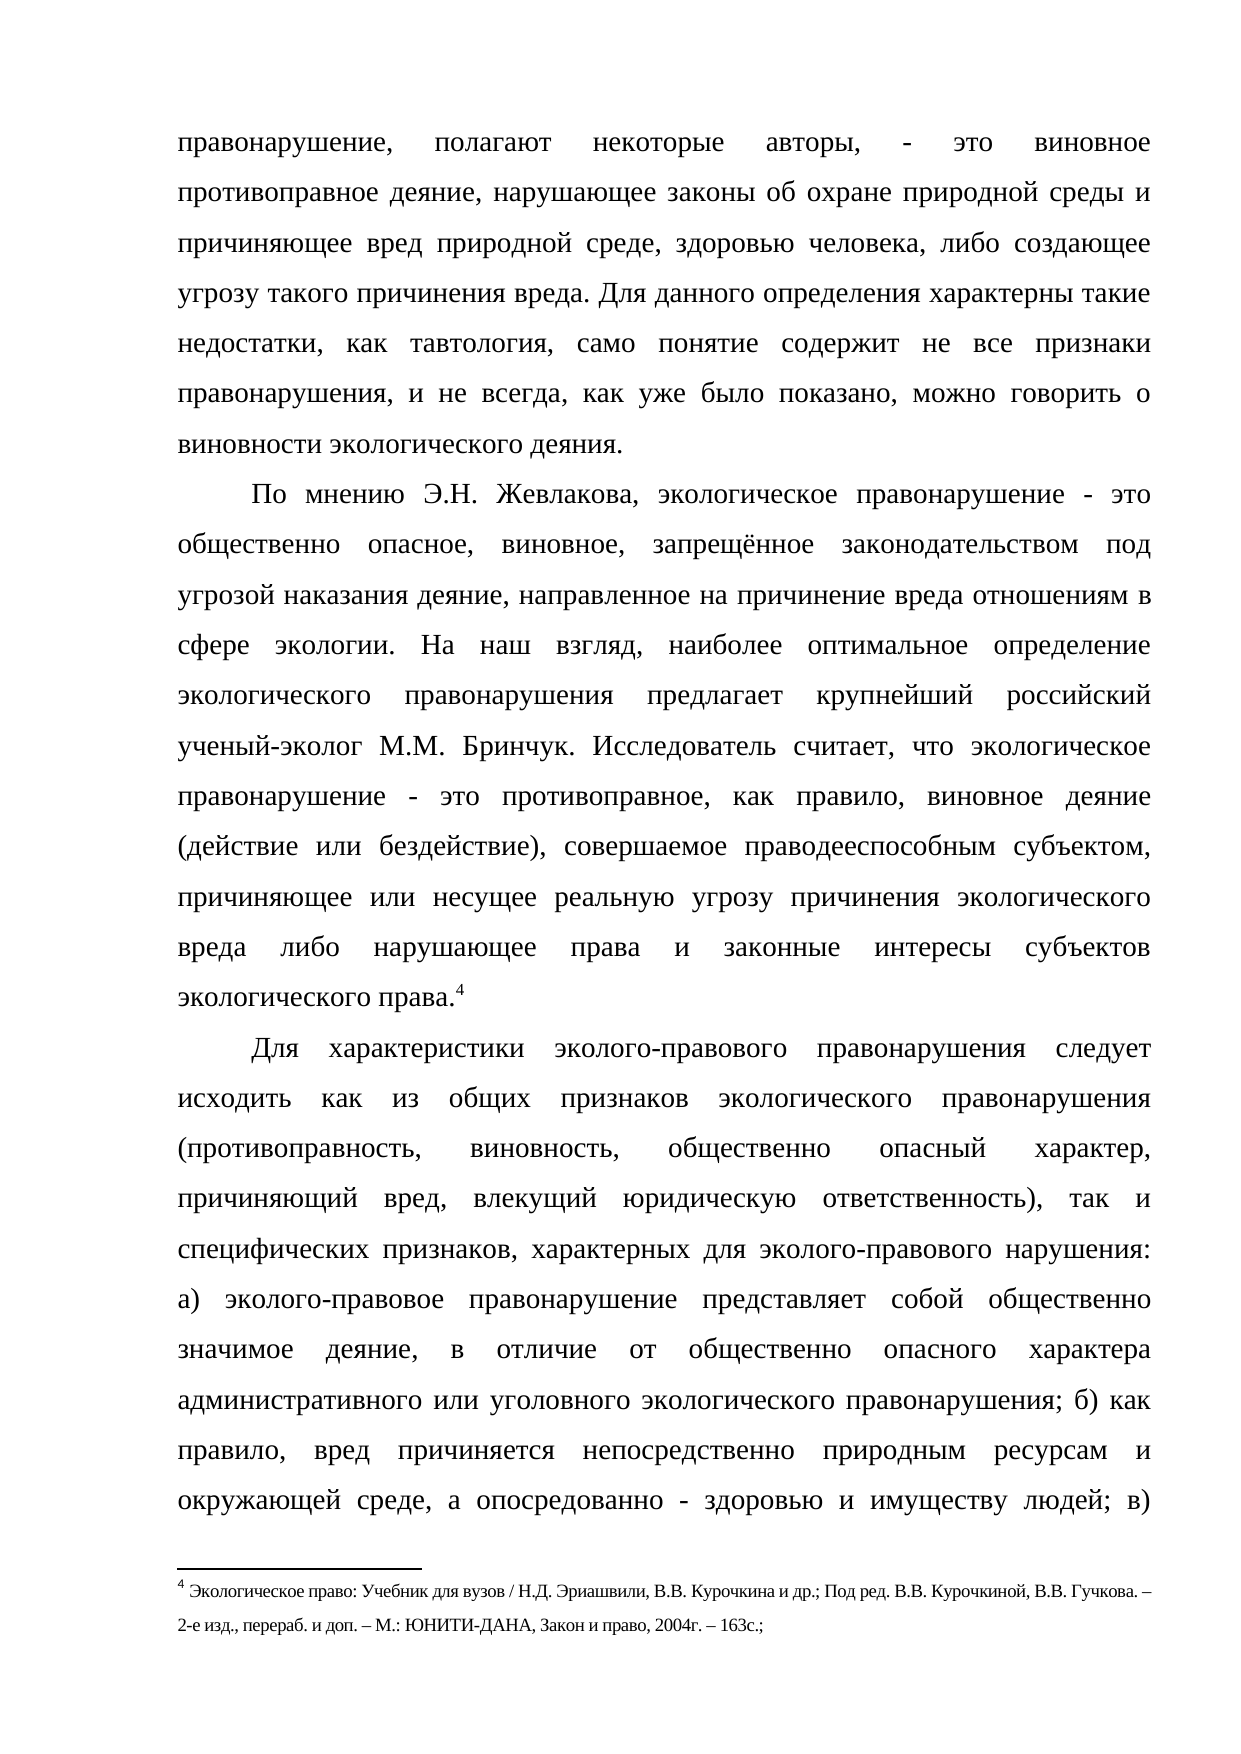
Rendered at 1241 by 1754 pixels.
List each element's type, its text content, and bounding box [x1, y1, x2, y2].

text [177, 1030, 1152, 1516]
text По мнению Э.Н. Жевлакова, экологическое правонарушение - это общественно опасное, виновное, запрещённое законодательством под угрозой наказания деяние, направленное на причинение вреда отношениям в сфере экологии. На наш взгляд, наиболее оптимальное определение экологического правонарушения предлагает крупнейший российский ученый-эколог М.М. Бринчук. Исследователь считает, что экологическое правонарушение - это противоправное, как правило, виновное деяние (действие или бездействие), совершаемое праводееспособным субъектом, причиняющее или несущее реальную угрозу причинения экологического вреда либо нарушающее права и законные интересы субъектов экологического права. [177, 476, 1152, 1013]
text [177, 124, 1152, 459]
